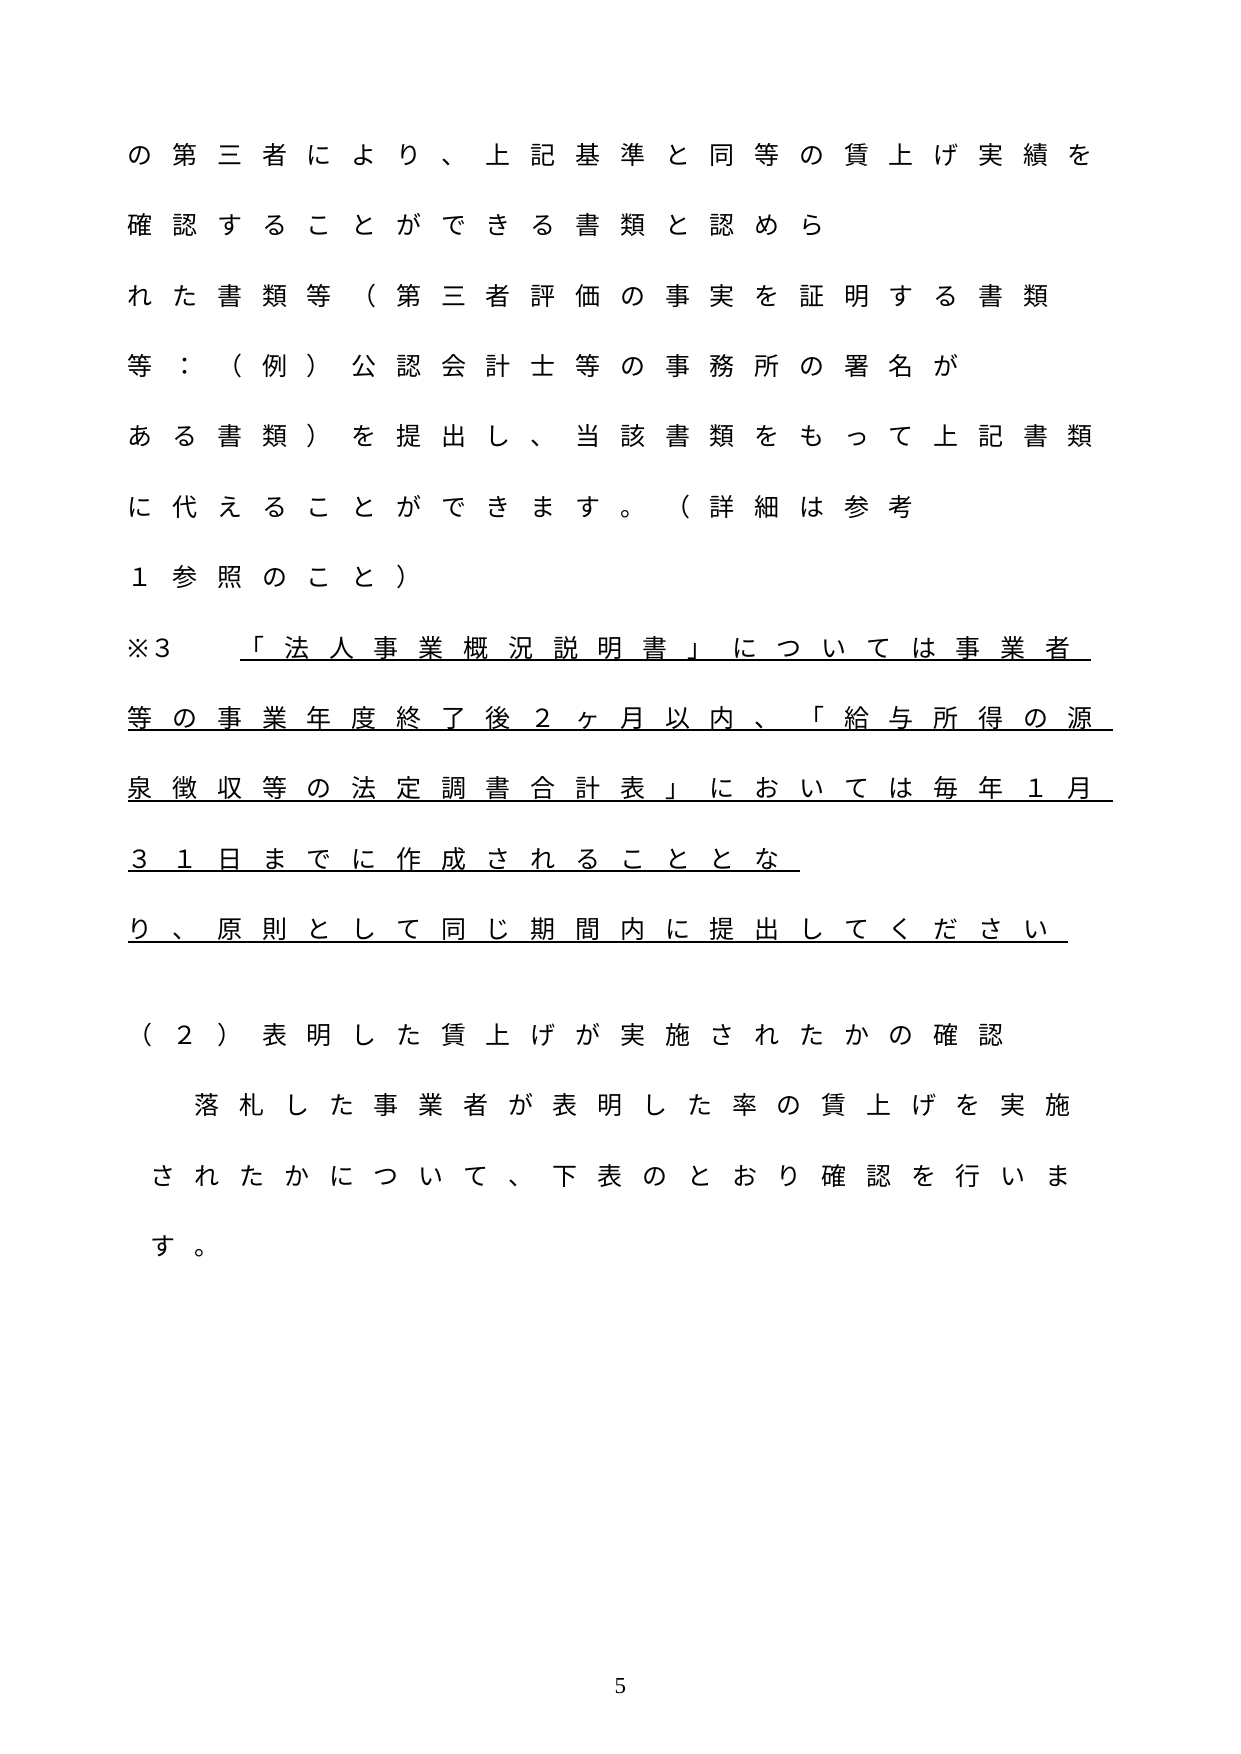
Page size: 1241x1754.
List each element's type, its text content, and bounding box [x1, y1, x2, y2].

text ※３ 「法人事業概況説明書」については事業者等の事業年度終了後２ヶ月以内、「給与所得の源泉徴収等の法定調書合計表」においては毎年１月３１日までに作成されることとな [127, 801, 1113, 893]
text れた書類等（第三者評価の事実を証明する書類等：（例）公認会計士等の事務所の署名が [127, 259, 1113, 400]
text ※３ 「法人事業概況説明書」については事業者等の事業年度終了後２ヶ月以内、「給与所得の源泉徴収等の法定調書合計表」においては毎年１月３１日までに作成されることとな [127, 730, 1113, 800]
text り、原則として同じ期間内に提出してください [127, 893, 1113, 963]
text （２）表明した賃上げが実施されたかの確認 [127, 998, 1113, 1069]
text １参照のこと） [127, 541, 1113, 611]
text ある書類）を提出し、当該書類をもって上記書類に代えることができます。（詳細は参考 [127, 400, 1113, 541]
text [127, 118, 1113, 259]
text 落札した事業者が表明した率の賃上げを実施されたかについて、下表のとおり確認を行います。 [150, 1069, 1113, 1280]
text ※３ 「法人事業概況説明書」については事業者等の事業年度終了後２ヶ月以内、「給与所得の源泉徴収等の法定調書合計表」においては毎年１月３１日までに作成されることとな [127, 611, 1113, 729]
